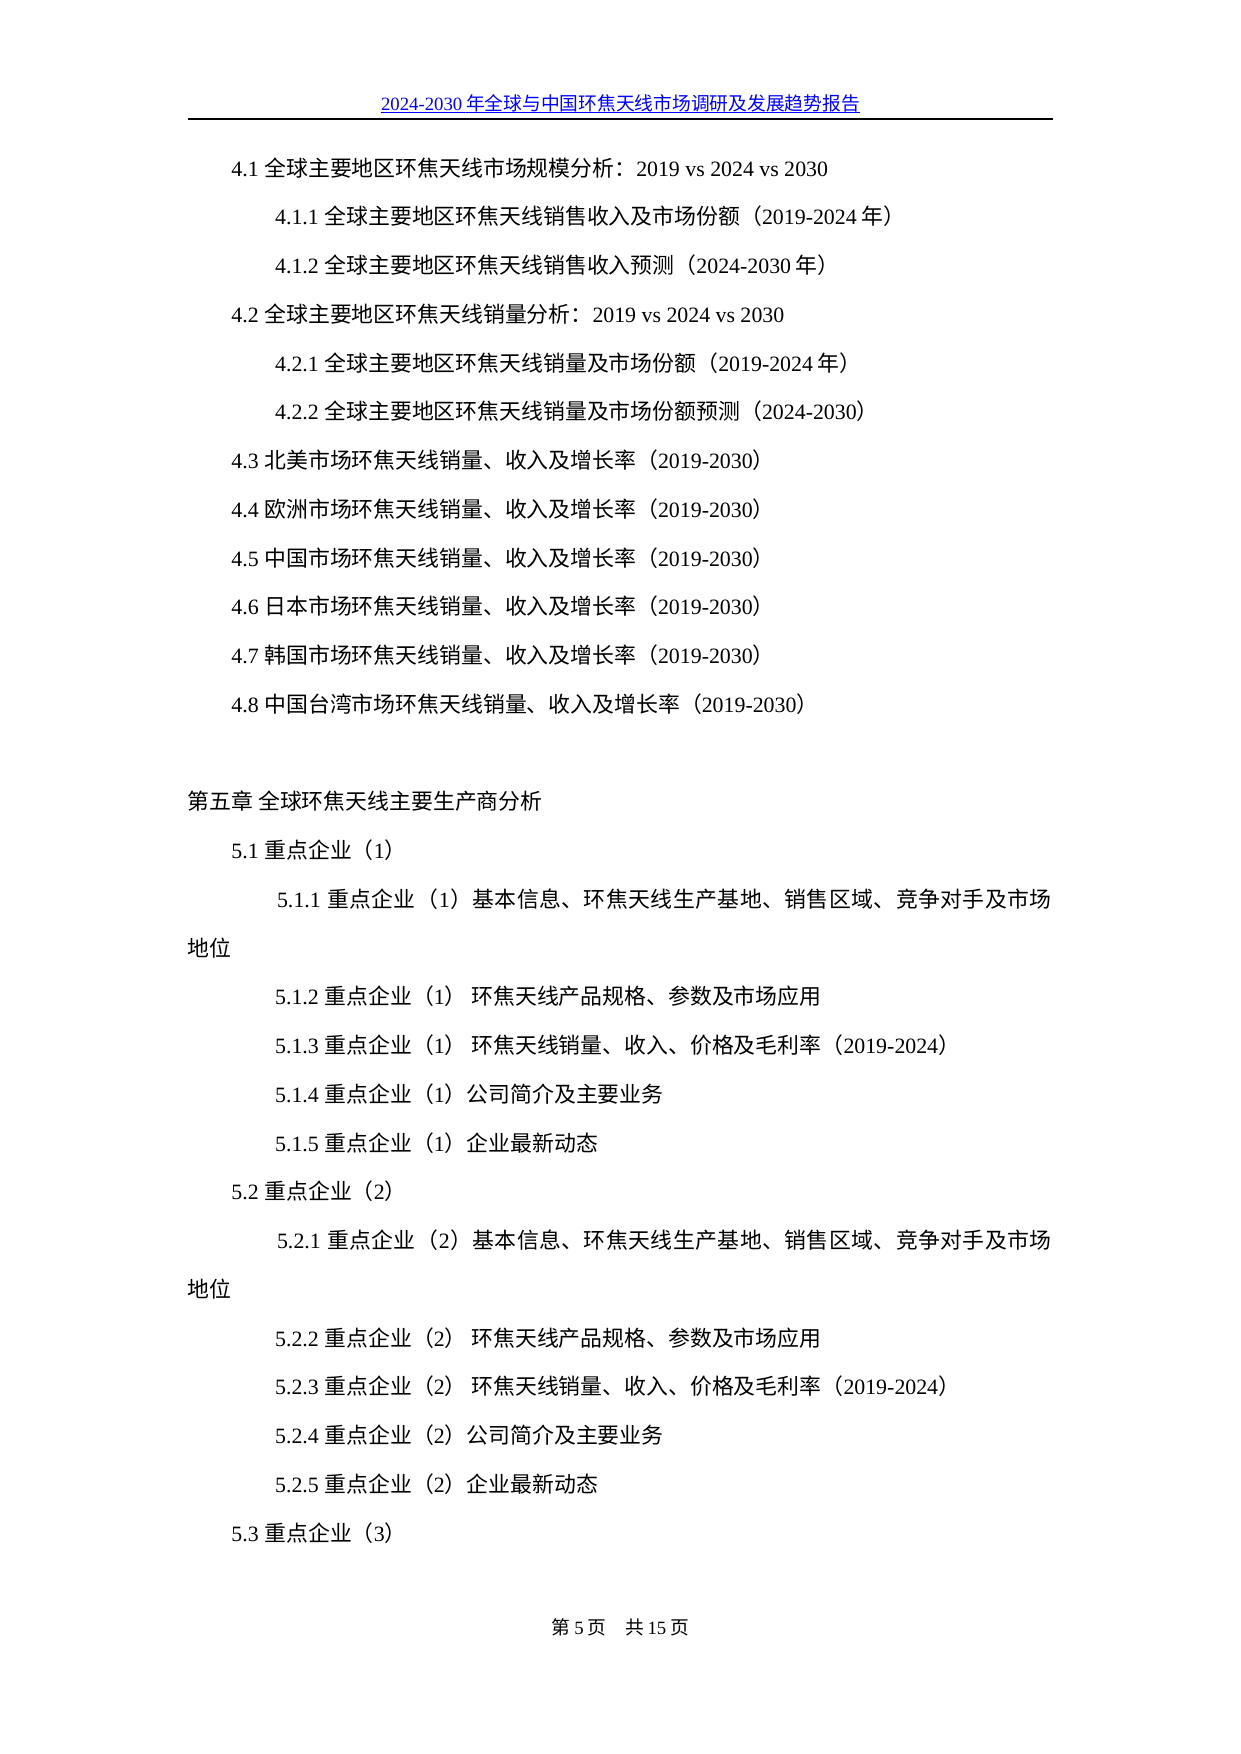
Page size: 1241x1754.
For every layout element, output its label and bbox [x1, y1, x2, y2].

text [187, 150, 1053, 1548]
